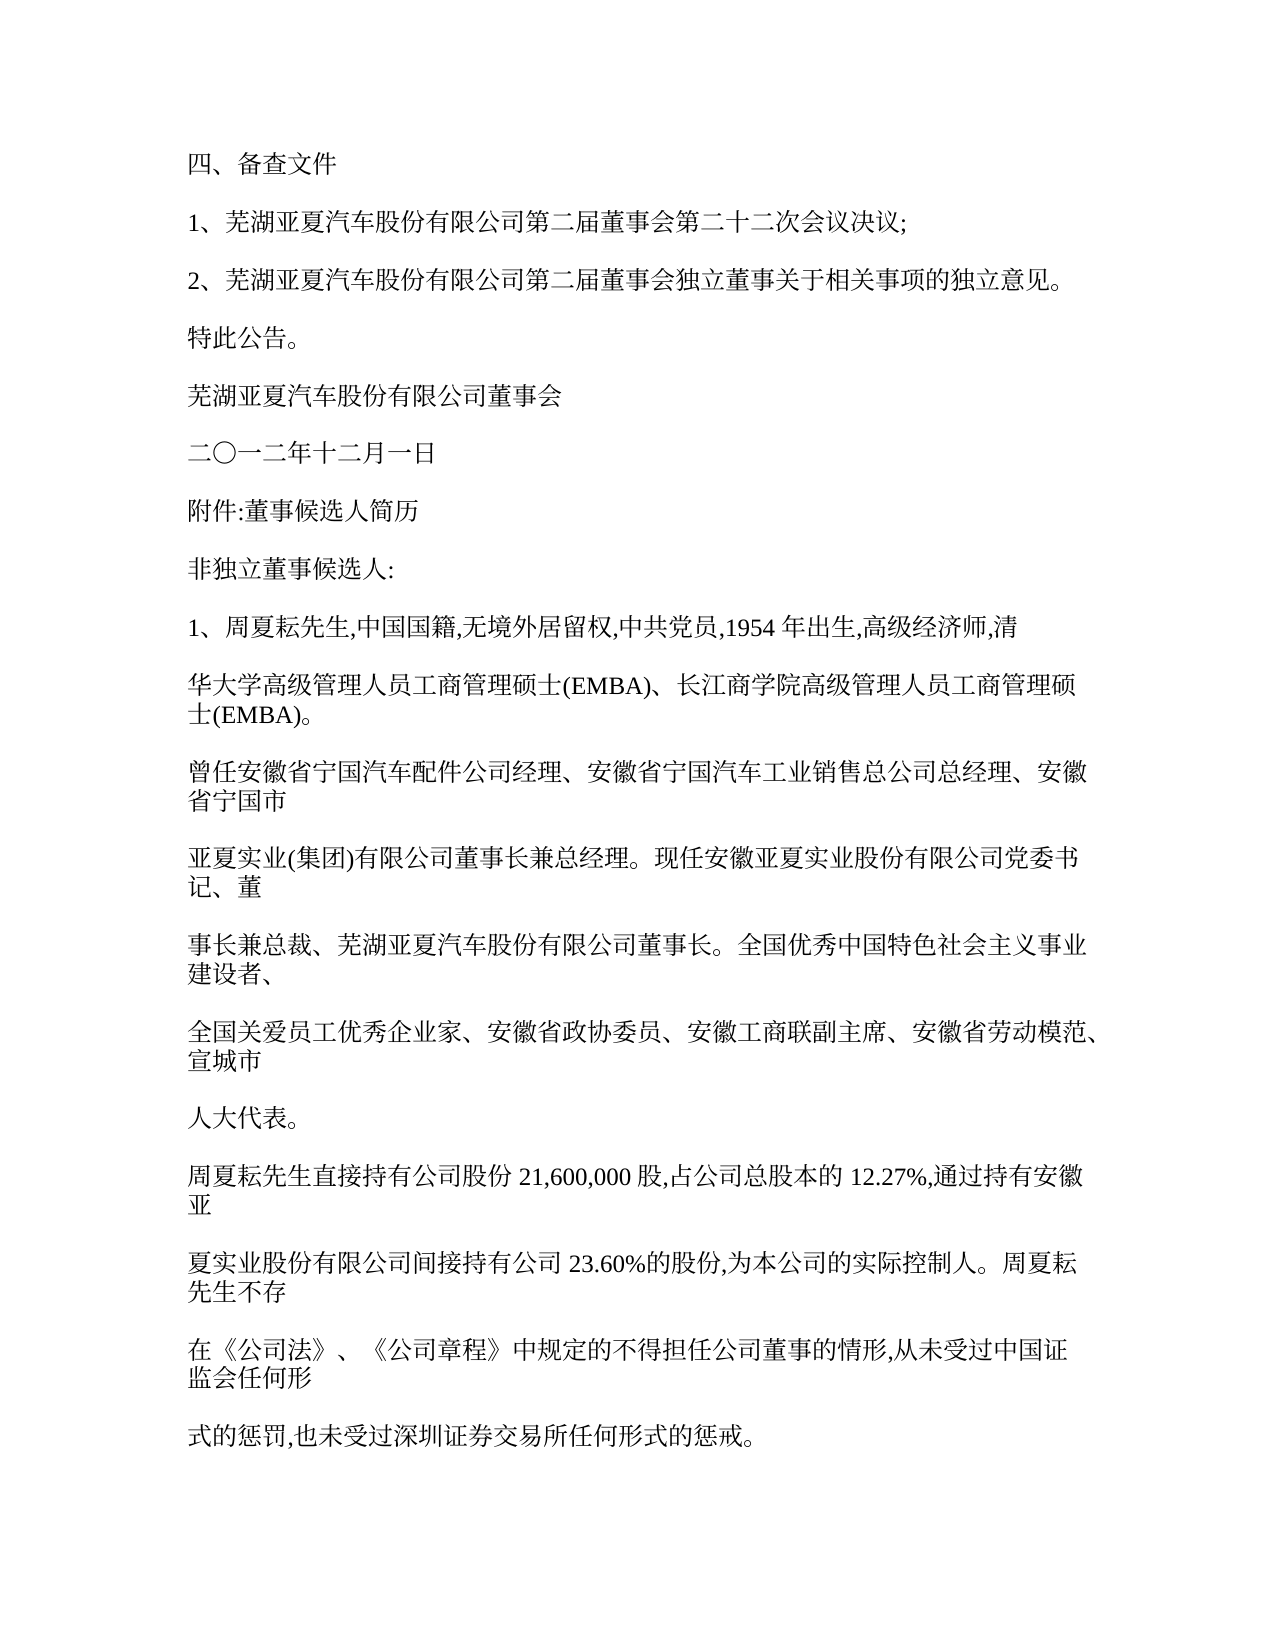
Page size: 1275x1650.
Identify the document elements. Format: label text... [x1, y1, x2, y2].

text 式的惩罚,也未受过深圳证券交易所任何形式的惩戒。 [187, 1422, 1087, 1451]
text 夏实业股份有限公司间接持有公司 23.60%的股份,为本公司的实际控制人。周夏耘先生不存 [187, 1249, 1087, 1307]
text 芜湖亚夏汽车股份有限公司董事会 [187, 382, 1087, 410]
text 事长兼总裁、芜湖亚夏汽车股份有限公司董事长。全国优秀中国特色社会主义事业建设者、 [187, 931, 1087, 989]
text 四、备查文件 [187, 150, 1087, 179]
text 曾任安徽省宁国汽车配件公司经理、安徽省宁国汽车工业销售总公司总经理、安徽省宁国市 [187, 758, 1087, 815]
text 人大代表。 [187, 1104, 1087, 1133]
text 1、芜湖亚夏汽车股份有限公司第二届董事会第二十二次会议决议; [187, 208, 1087, 237]
text 华大学高级管理人员工商管理硕士(EMBA)、长江商学院高级管理人员工商管理硕士(EMBA)。 [187, 671, 1087, 729]
text 二〇一二年十二月一日 [187, 439, 1087, 468]
text 附件:董事候选人简历 [187, 497, 1087, 526]
text 周夏耘先生直接持有公司股份 21,600,000 股,占公司总股本的 12.27%,通过持有安徽亚 [187, 1162, 1087, 1220]
text 2、芜湖亚夏汽车股份有限公司第二届董事会独立董事关于相关事项的独立意见。 [187, 266, 1087, 294]
text 在《公司法》、《公司章程》中规定的不得担任公司董事的情形,从未受过中国证监会任何形 [187, 1336, 1087, 1393]
text 特此公告。 [187, 324, 1087, 352]
text 全国关爱员工优秀企业家、安徽省政协委员、安徽工商联副主席、安徽省劳动模范、宣城市 [187, 1018, 1087, 1075]
text 亚夏实业(集团)有限公司董事长兼总经理。现任安徽亚夏实业股份有限公司党委书记、董 [187, 844, 1087, 902]
text 非独立董事候选人: [187, 555, 1087, 584]
text 1、周夏耘先生,中国国籍,无境外居留权,中共党员,1954 年出生,高级经济师,清 [187, 613, 1087, 642]
